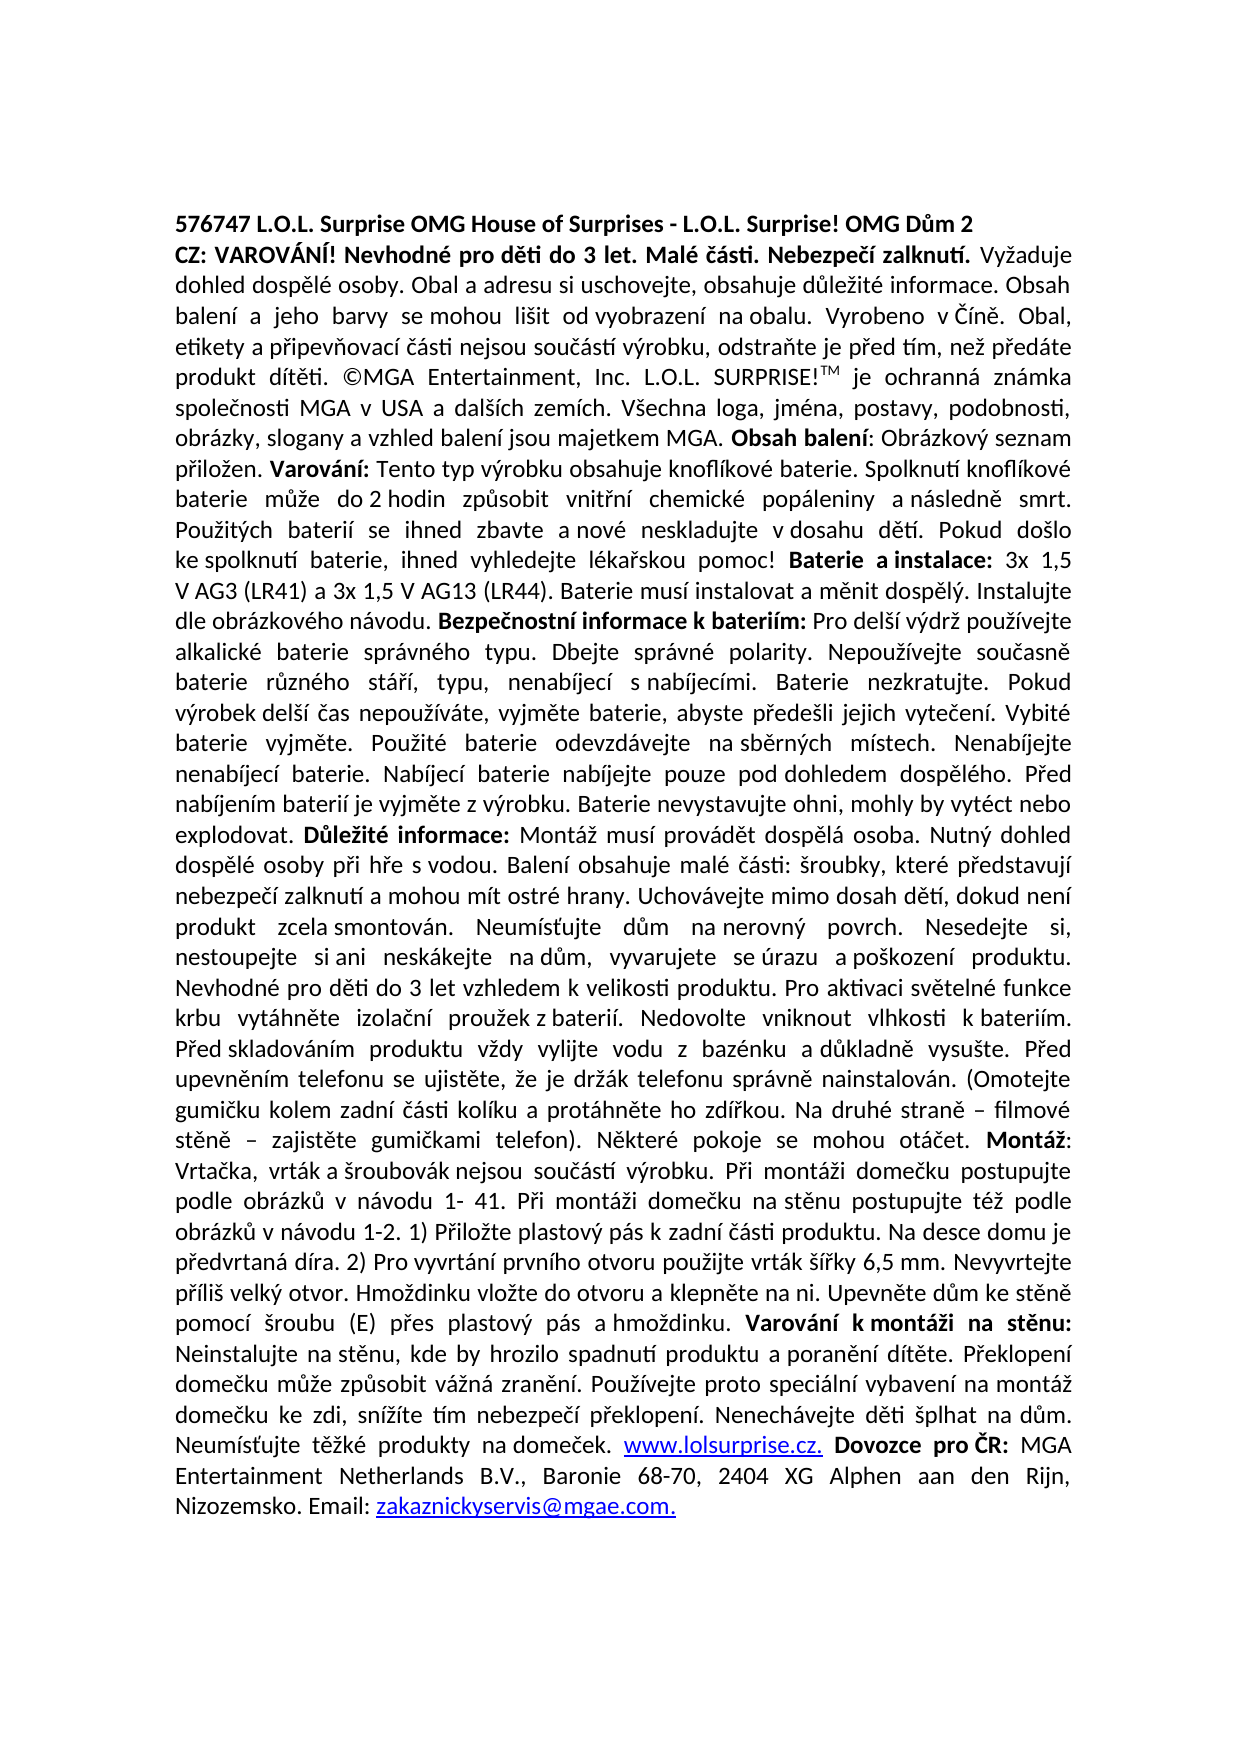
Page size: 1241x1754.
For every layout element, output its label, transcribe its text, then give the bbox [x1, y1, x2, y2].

text CZ: VAROVÁNÍ! Nevhodné pro děti do 3 let. Malé části. Nebezpečí zalknutí. Vyžaduje dohled dospělé osoby. Obal a adresu si uschovejte, obsahuje důležité informace. Obsah balení a jeho barvy se mohou lišit od vyobrazení na obalu. Vyrobeno v Číně. Obal, etikety a připevňovací části nejsou součástí výrobku, odstraňte je před tím, než předáte produkt dítěti. ©MGA Entertainment, Inc. L.O.L. SURPRISE!TM je ochranná známka společnosti MGA v USA a dalších zemích. Všechna loga, jména, postavy, podobnosti, obrázky, slogany a vzhled balení jsou majetkem MGA. Obsah balení: Obrázkový seznam přiložen. Varování: Tento typ výrobku obsahuje knoflíkové baterie. Spolknutí knoflíkové baterie může do 2 hodin způsobit vnitřní chemické popáleniny a následně smrt. Použitých baterií se ihned zbavte a nové neskladujte v dosahu dětí. Pokud došlo ke spolknutí baterie, ihned vyhledejte lékařskou pomoc! Baterie a instalace: 3x 1,5 V AG3 (LR41) a 3x 1,5 V AG13 (LR44). Baterie musí instalovat a měnit dospělý. Instalujte dle obrázkového návodu. Bezpečnostní informace k bateriím: Pro delší výdrž používejte alkalické baterie správného typu. Dbejte správné polarity. Nepoužívejte současně baterie různého stáří, typu, nenabíjecí s nabíjecími. Baterie nezkratujte. Pokud výrobek delší čas nepoužíváte, vyjměte baterie, abyste předešli jejich vytečení. Vybité baterie vyjměte. Použité baterie odevzdávejte na sběrných místech. Nenabíjejte nenabíjecí baterie. Nabíjecí baterie nabíjejte pouze pod dohledem dospělého. Před nabíjením baterií je vyjměte z výrobku. Baterie nevystavujte ohni, mohly by vytéct nebo explodovat. Důležité informace: Montáž musí provádět dospělá osoba. Nutný dohled dospělé osoby při hře s vodou. Balení obsahuje malé části: šroubky, které představují nebezpečí zalknutí a mohou mít ostré hrany. Uchovávejte mimo dosah dětí, dokud není produkt zcela smontován. Neumísťujte dům na nerovný povrch. Nesedejte si, nestoupejte si ani neskákejte na dům, vyvarujete se úrazu a poškození produktu. Nevhodné pro děti do 3 let vzhledem k velikosti produktu. Pro aktivaci světelné funkce krbu vytáhněte izolační proužek z baterií. Nedovolte vniknout vlhkosti k bateriím. Před skladováním produktu vždy vylijte vodu z bazénku a důkladně vysušte. Před upevněním telefonu se ujistěte, že je držák telefonu správně nainstalován. (Omotejte gumičku kolem zadní části kolíku a protáhněte ho zdířkou. Na druhé straně – filmové stěně – zajistěte gumičkami telefon). Některé pokoje se mohou otáčet. Montáž: Vrtačka, vrták a šroubovák nejsou součástí výrobku. Při montáži domečku postupujte podle obrázků v návodu 1- 41. Při montáži domečku na stěnu postupujte též podle obrázků v návodu 1-2. 1) Přiložte plastový pás k zadní části produktu. Na desce domu je předvrtaná díra. 2) Pro vyvrtání prvního otvoru použijte vrták šířky 6,5 mm. Nevyvrtejte příliš velký otvor. Hmoždinku vložte do otvoru a klepněte na ni. Upevněte dům ke stěně pomocí šroubu (E) přes plastový pás a hmoždinku. Varování k montáži na stěnu: Neinstalujte na stěnu, kde by hrozilo spadnutí produktu a poranění dítěte. Překlopení domečku může způsobit vážná zranění. Používejte proto speciální vybavení na montáž domečku ke zdi, snížíte tím nebezpečí překlopení. Nenechávejte děti šplhat na dům. Neumísťujte těžké produkty na domeček. www.lolsurprise.cz. Dovozce pro ČR: MGA Entertainment Netherlands B.V., Baronie 68-70, 2404 XG Alphen aan den Rijn, Nizozemsko. Email: zakaznickyservis@mgae.com. [175, 239, 1072, 1521]
text 576747 L.O.L. Surprise OMG House of Surprises - L.O.L. Surprise! OMG Dům 2 [175, 209, 1072, 239]
